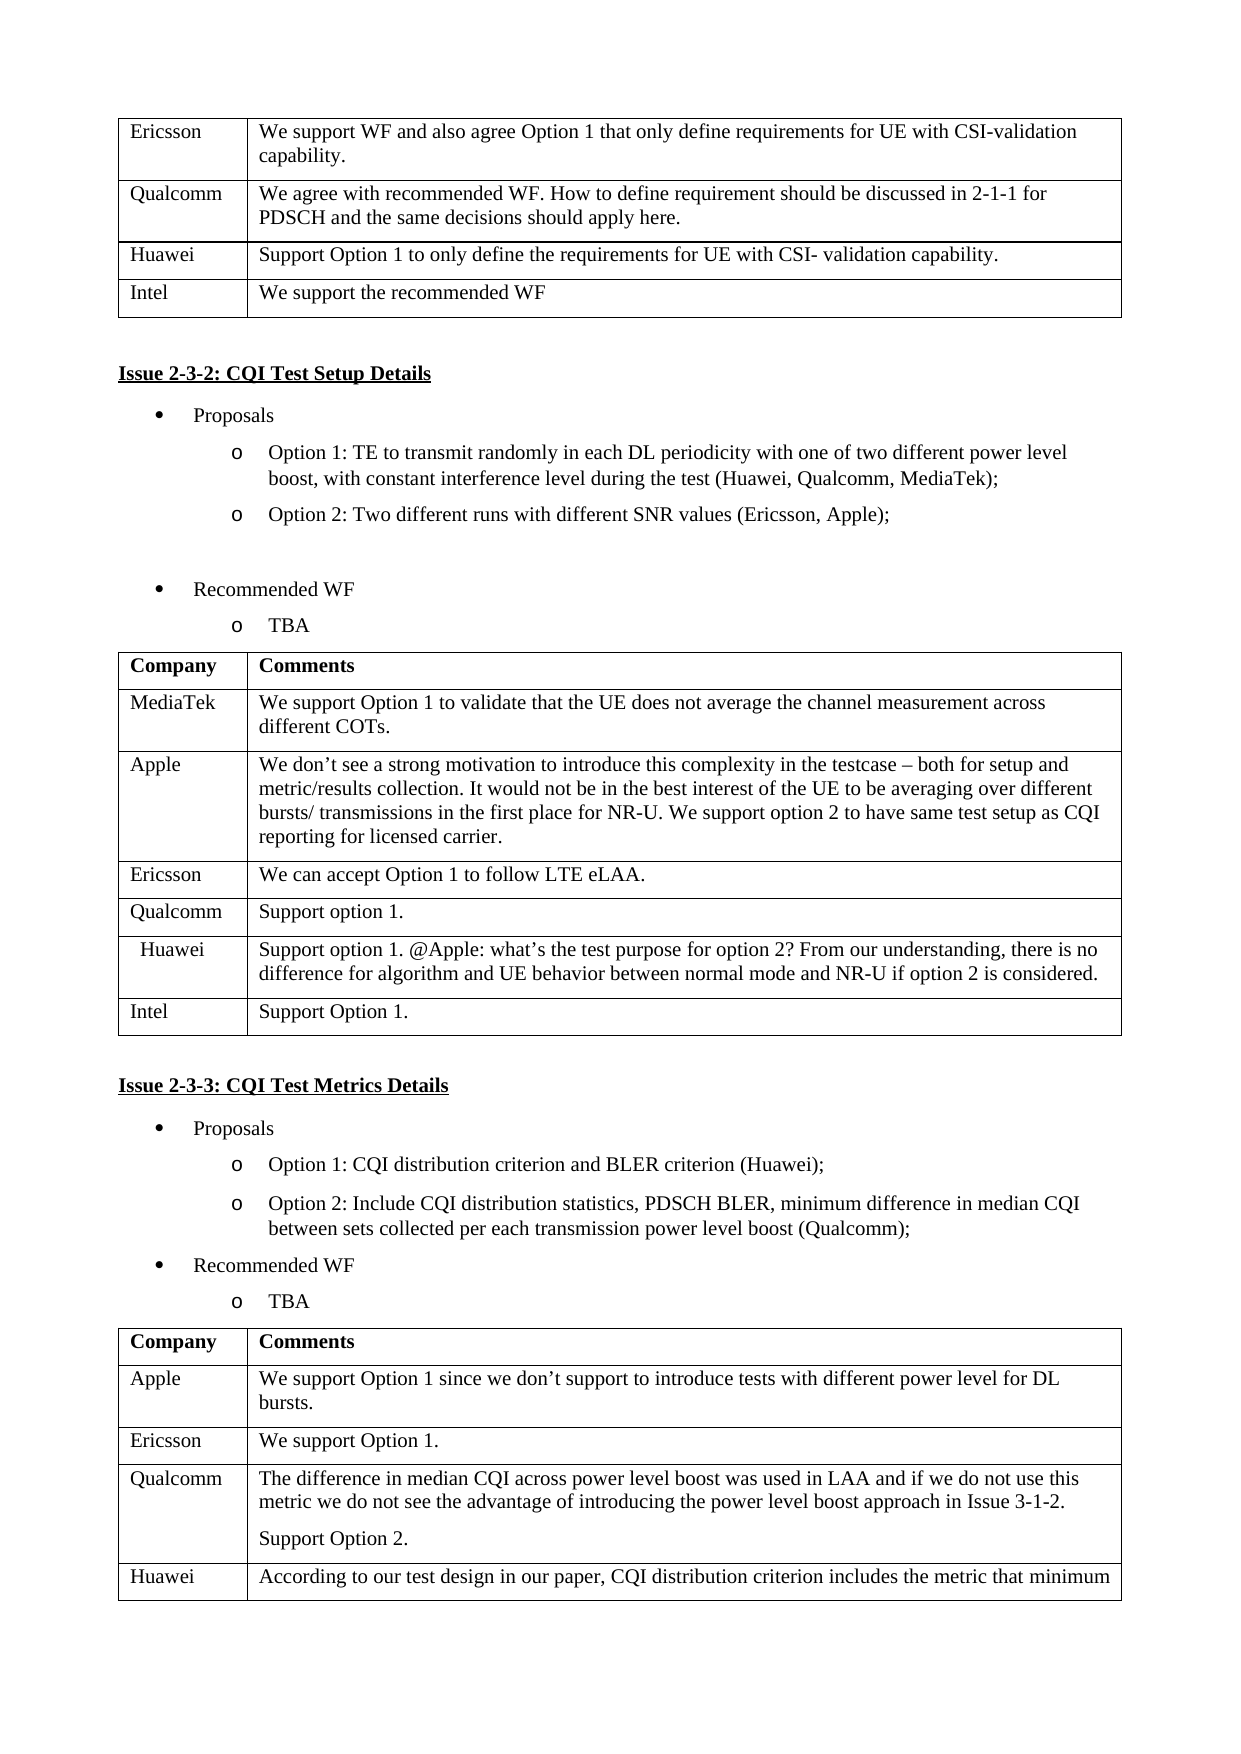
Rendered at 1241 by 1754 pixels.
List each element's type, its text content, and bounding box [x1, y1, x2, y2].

table_cell We support Option 1 to validate that the UE does not average the channel measurement across different COTs. [248, 690, 1121, 751]
table_cell MediaTek [119, 690, 247, 751]
table_cell We don’t see a strong motivation to introduce this complexity in the testcase – both for setup and metric/results collection. It would not be in the best interest of the UE to be averaging over different bursts/ transmissions in the first place for NR-U. We support option 2 to have same test setup as CQI reporting for licensed carrier. [248, 752, 1121, 861]
list Recommended WF [156, 577, 1122, 601]
table_cell We support Option 1 since we don’t support to introduce tests with different power level for DL bursts. [248, 1366, 1121, 1427]
table_cell Support option 1. @Apple: what’s the test purpose for option 2? From our understanding, there is no difference for algorithm and UE behavior between normal mode and NR-U if option 2 is considered. [248, 937, 1121, 998]
table_cell Huawei [119, 937, 247, 998]
table_cell Intel [119, 280, 247, 317]
list Option 2: Two different runs with different SNR values (Ericsson, Apple); [231, 502, 1122, 528]
table_header Comments [248, 1329, 1121, 1365]
table_cell Ericsson [119, 862, 247, 898]
table_cell We can accept Option 1 to follow LTE eLAA. [248, 862, 1121, 898]
table_cell Apple [119, 752, 247, 861]
table_cell Intel [119, 999, 247, 1035]
table_header Company [119, 653, 247, 689]
list Option 1: TE to transmit randomly in each DL periodicity with one of two different power level boost, with constant interference level during the test (Huawei, Qualcomm, MediaTek); [231, 440, 1122, 489]
list Proposals [156, 403, 1122, 427]
table_cell Qualcomm [119, 1465, 247, 1563]
table_cell Apple [119, 1366, 247, 1427]
table_cell Huawei [119, 1564, 247, 1600]
text Issue 3-1-3: CQI Test Metrics Details [118, 1073, 1122, 1097]
table_header Comments [248, 653, 1121, 689]
table_cell The difference in median CQI across power level boost was used in LAA and if we do not use this metric we do not see the advantage of introducing the power level boost approach in Issue 3-1-2. Support Option 2. [248, 1465, 1121, 1563]
table_cell Ericsson [119, 1428, 247, 1464]
table_cell We support Option 1. [248, 1428, 1121, 1464]
list Proposals [156, 1116, 1122, 1140]
table_header Company [119, 1329, 247, 1365]
table_cell We support the recommended WF [248, 280, 1121, 317]
text Issue 3-1-2: CQI Test Setup Details [118, 360, 1122, 384]
table_cell Support Option 1 to only define the requirements for UE with CSI- validation capability. [248, 243, 1121, 279]
table_cell Support option 1. [248, 899, 1121, 936]
table_cell Qualcomm [119, 181, 247, 241]
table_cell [248, 1564, 1121, 1600]
table_cell We agree with recommended WF. How to define requirement should be discussed in 2-1-1 for PDSCH and the same decisions should apply here. [248, 181, 1121, 241]
list TBA [231, 1289, 1122, 1315]
table_cell Support Option 1. [248, 999, 1121, 1035]
table_cell Ericsson [119, 119, 247, 180]
table_cell Qualcomm [119, 899, 247, 936]
list TBA [231, 613, 1122, 639]
list Recommended WF [156, 1253, 1122, 1277]
table_cell Huawei [119, 243, 247, 279]
list Option 2: Include CQI distribution statistics, PDSCH BLER, minimum difference in median CQI between sets collected per each transmission power level boost (Qualcomm); [231, 1190, 1122, 1240]
list Option 1: CQI distribution criterion and BLER criterion (Huawei); [231, 1152, 1122, 1178]
table_cell We support WF and also agree Option 1 that only define requirements for UE with CSI-validation capability. [248, 119, 1121, 180]
